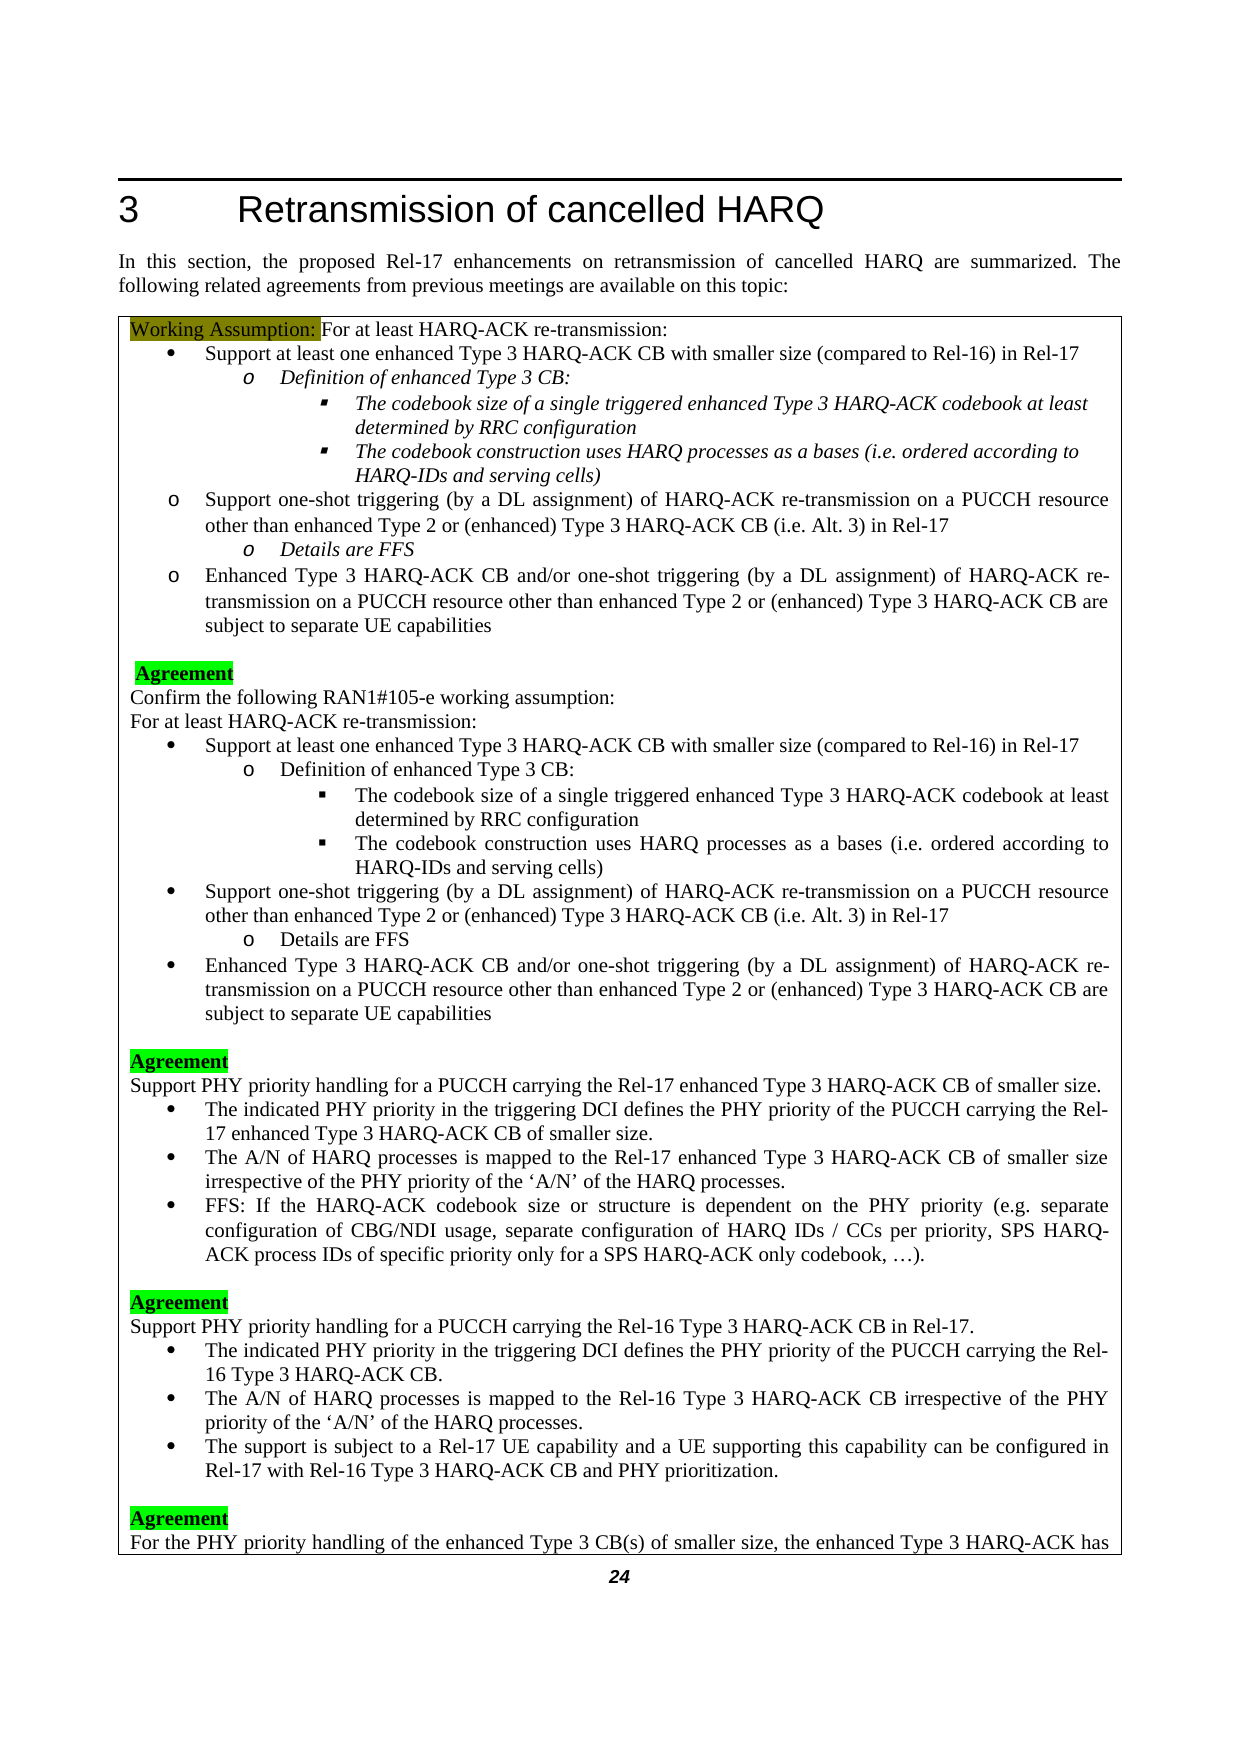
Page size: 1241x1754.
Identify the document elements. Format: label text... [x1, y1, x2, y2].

text In this section, the proposed Rel-17 enhancements on retransmission of cancelled HARQ are summarized. The following related agreements from previous meetings are available on this topic: [118, 249, 1122, 297]
subtitle Retransmission of cancelled HARQ [118, 181, 1122, 231]
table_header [119, 317, 1121, 1554]
